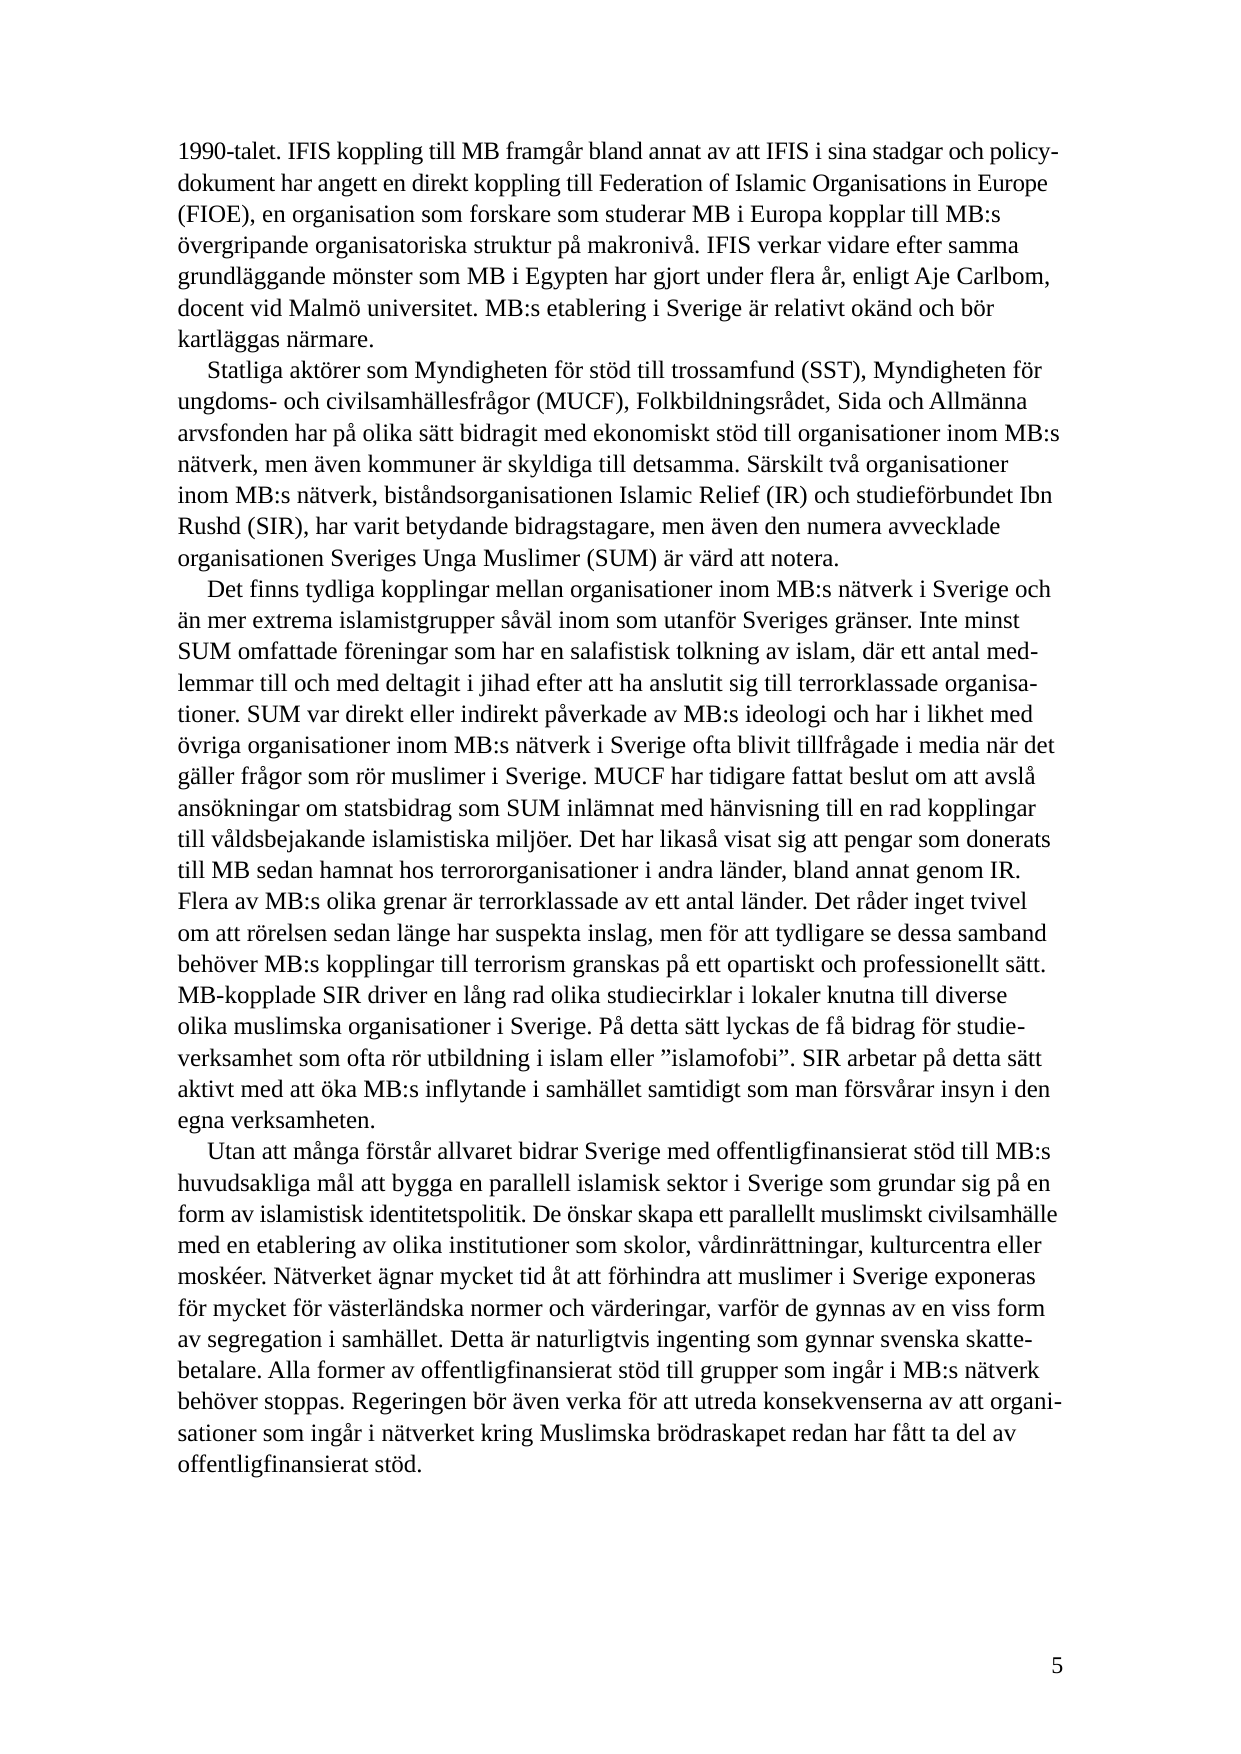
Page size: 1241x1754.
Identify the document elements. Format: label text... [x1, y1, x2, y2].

text Det finns tydliga kopplingar mellan organisationer inom MB:s nätverk i Sverige och än mer extrema islamistgrupper såväl inom som utanför Sveriges gränser. Inte minst SUM omfattade föreningar som har en salafistisk tolkning av islam, där ett antal medlemmar till och med deltagit i jihad efter att ha anslutit sig till terrorklassade organisationer. SUM var direkt eller indirekt påverkade av MB:s ideologi och har i likhet med övriga organisationer inom MB:s nätverk i Sverige ofta blivit tillfrågade i media när det gäller frågor som rör muslimer i Sverige. MUCF har tidigare fattat beslut om att avslå ansökningar om statsbidrag som SUM inlämnat med hänvisning till en rad kopplingar till våldsbejakande islamistiska miljöer. Det har likaså visat sig att pengar som donerats till MB sedan hamnat hos terrororganisationer i andra länder, bland annat genom IR. Flera av MB:s olika grenar är terrorklassade av ett antal länder. Det råder inget tvivel om att rörelsen sedan länge har suspekta inslag, men för att tydligare se dessa samband behöver MB:s kopplingar till terrorism granskas på ett opartiskt och professionellt sätt. MB-kopplade SIR driver en lång rad olika studiecirklar i lokaler knutna till diverse olika muslimska organisationer i Sverige. På detta sätt lyckas de få bidrag för studieverksamhet som ofta rör utbildning i islam eller ”islamofobi”. SIR arbetar på detta sätt aktivt med att öka MB:s inflytande i samhället samtidigt som man försvårar insyn i den egna verksamheten. [177, 571, 1063, 1134]
text Utan att många förstår allvaret bidrar Sverige med offentligfinansierat stöd till MB:s huvudsakliga mål att bygga en parallell islamisk sektor i Sverige som grundar sig på en form av islamistisk identitetspolitik. De önskar skapa ett parallellt muslimskt civilsamhälle med en etablering av olika institutioner som skolor, vårdinrättningar, kulturcentra eller moskéer. Nätverket ägnar mycket tid åt att förhindra att muslimer i Sverige exponeras för mycket för västerländska normer och värderingar, varför de gynnas av en viss form av segregation i samhället. Detta är naturligtvis ingenting som gynnar svenska skattebetalare. Alla former av offentligfinansierat stöd till grupper som ingår i MB:s nätverk behöver stoppas. Regeringen bör även verka för att utreda konsekvenserna av att organisationer som ingår i nätverket kring Muslimska brödraskapet redan har fått ta del av offentligfinansierat stöd. [177, 1134, 1063, 1478]
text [177, 134, 1063, 353]
text Statliga aktörer som Myndigheten för stöd till trossamfund (SST), Myndigheten för ungdoms- och civilsamhällesfrågor (MUCF), Folkbildningsrådet, Sida och Allmänna arvsfonden har på olika sätt bidragit med ekonomiskt stöd till organisationer inom MB:s nätverk, men även kommuner är skyldiga till detsamma. Särskilt två organisationer inom MB:s nätverk, biståndsorganisationen Islamic Relief (IR) och studieförbundet Ibn Rushd (SIR), har varit betydande bidragstagare, men även den numera avvecklade organisationen Sveriges Unga Muslimer (SUM) är värd att notera. [177, 353, 1063, 571]
